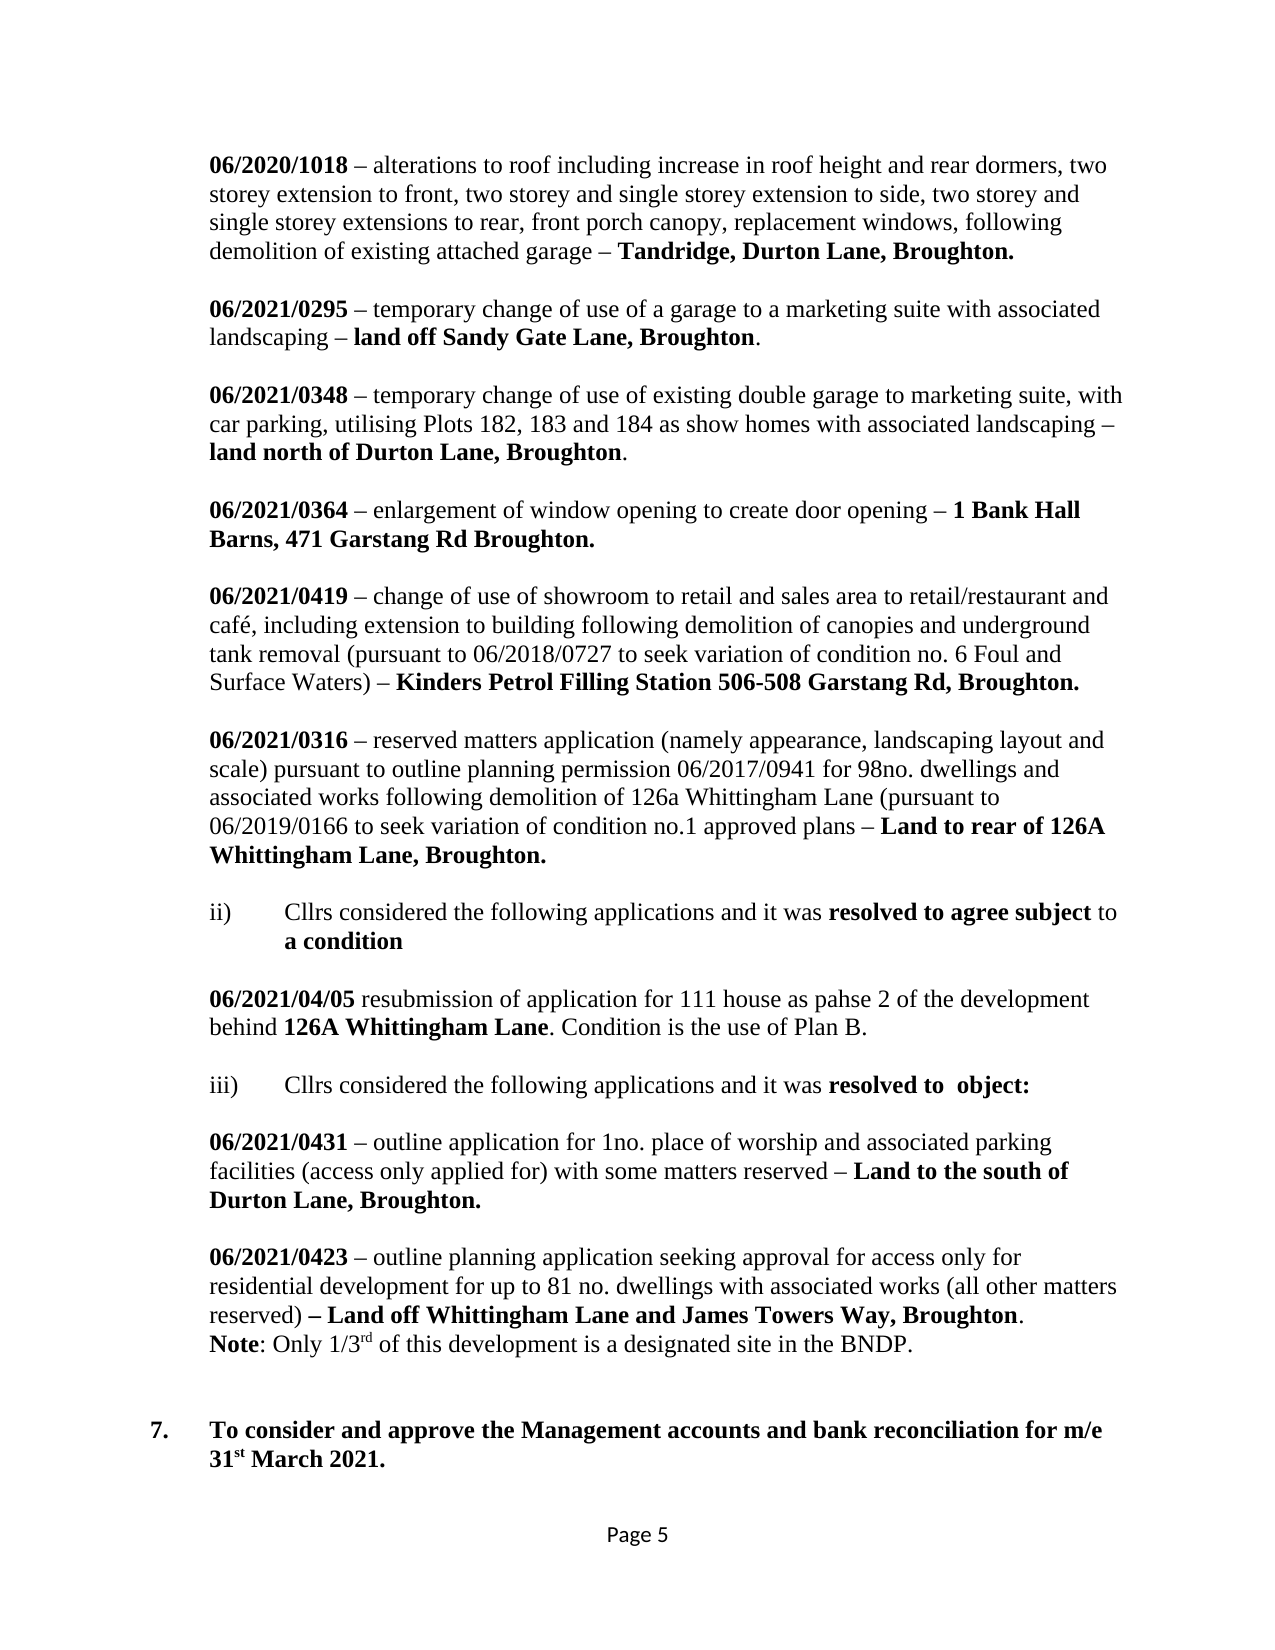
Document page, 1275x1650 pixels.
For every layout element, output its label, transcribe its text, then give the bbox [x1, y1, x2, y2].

text 06/2021/0423 – outline planning application seeking approval for access only for residential development for up to 81 no. dwellings with associated works (all other matters reserved) – Land off Whittingham Lane and James Towers Way, Broughton. [209, 1242, 1125, 1329]
list Cllrs considered the following applications and it was resolved to agree subject to a condition [209, 897, 1125, 955]
text 06/2021/0431 – outline application for 1no. place of worship and associated parking facilities (access only applied for) with some matters reserved – Land to the south of Durton Lane, Broughton. [209, 1127, 1125, 1214]
text 06/2021/0419 – change of use of showroom to retail and sales area to retail/restaurant and café, including extension to building following demolition of canopies and underground tank removal (pursuant to 06/2018/0727 to seek variation of condition no. 6 Foul and Surface Waters) – Kinders Petrol Filling Station 506-508 Garstang Rd, Broughton. [209, 581, 1125, 696]
text 06/2021/0364 – enlargement of window opening to create door opening – 1 Bank Hall Barns, 471 Garstang Rd Broughton. [209, 495, 1125, 552]
text 7. To consider and approve the Management accounts and bank reconciliation for m/e 31st March 2021. [150, 1415, 1125, 1472]
text Note: Only 1/3rd of this development is a designated site in the BNDP. [209, 1329, 1125, 1357]
text 06/2021/0295 – temporary change of use of a garage to a marketing suite with associated landscaping – land off Sandy Gate Lane, Broughton. [209, 294, 1125, 351]
text 06/2021/0348 – temporary change of use of existing double garage to marketing suite, with car parking, utilising Plots 182, 183 and 184 as show homes with associated landscaping – land north of Durton Lane, Broughton. [209, 380, 1125, 466]
text 06/2021/0316 – reserved matters application (namely appearance, landscaping layout and scale) pursuant to outline planning permission 06/2017/0941 for 98no. dwellings and associated works following demolition of 126a Whittingham Lane (pursuant to 06/2019/0166 to seek variation of condition no.1 approved plans – Land to rear of 126A Whittingham Lane, Broughton. [209, 725, 1125, 869]
list Cllrs considered the following applications and it was resolved to object: [209, 1070, 1125, 1099]
text 06/2020/1018 – alterations to roof including increase in roof height and rear dormers, two storey extension to front, two storey and single storey extension to side, two storey and single storey extensions to rear, front porch canopy, replacement windows, following demolition of existing attached garage – Tandridge, Durton Lane, Broughton. [209, 150, 1125, 265]
text 06/2021/04/05 resubmission of application for 111 house as pahse 2 of the development behind 126A Whittingham Lane. Condition is the use of Plan B. [209, 984, 1125, 1041]
